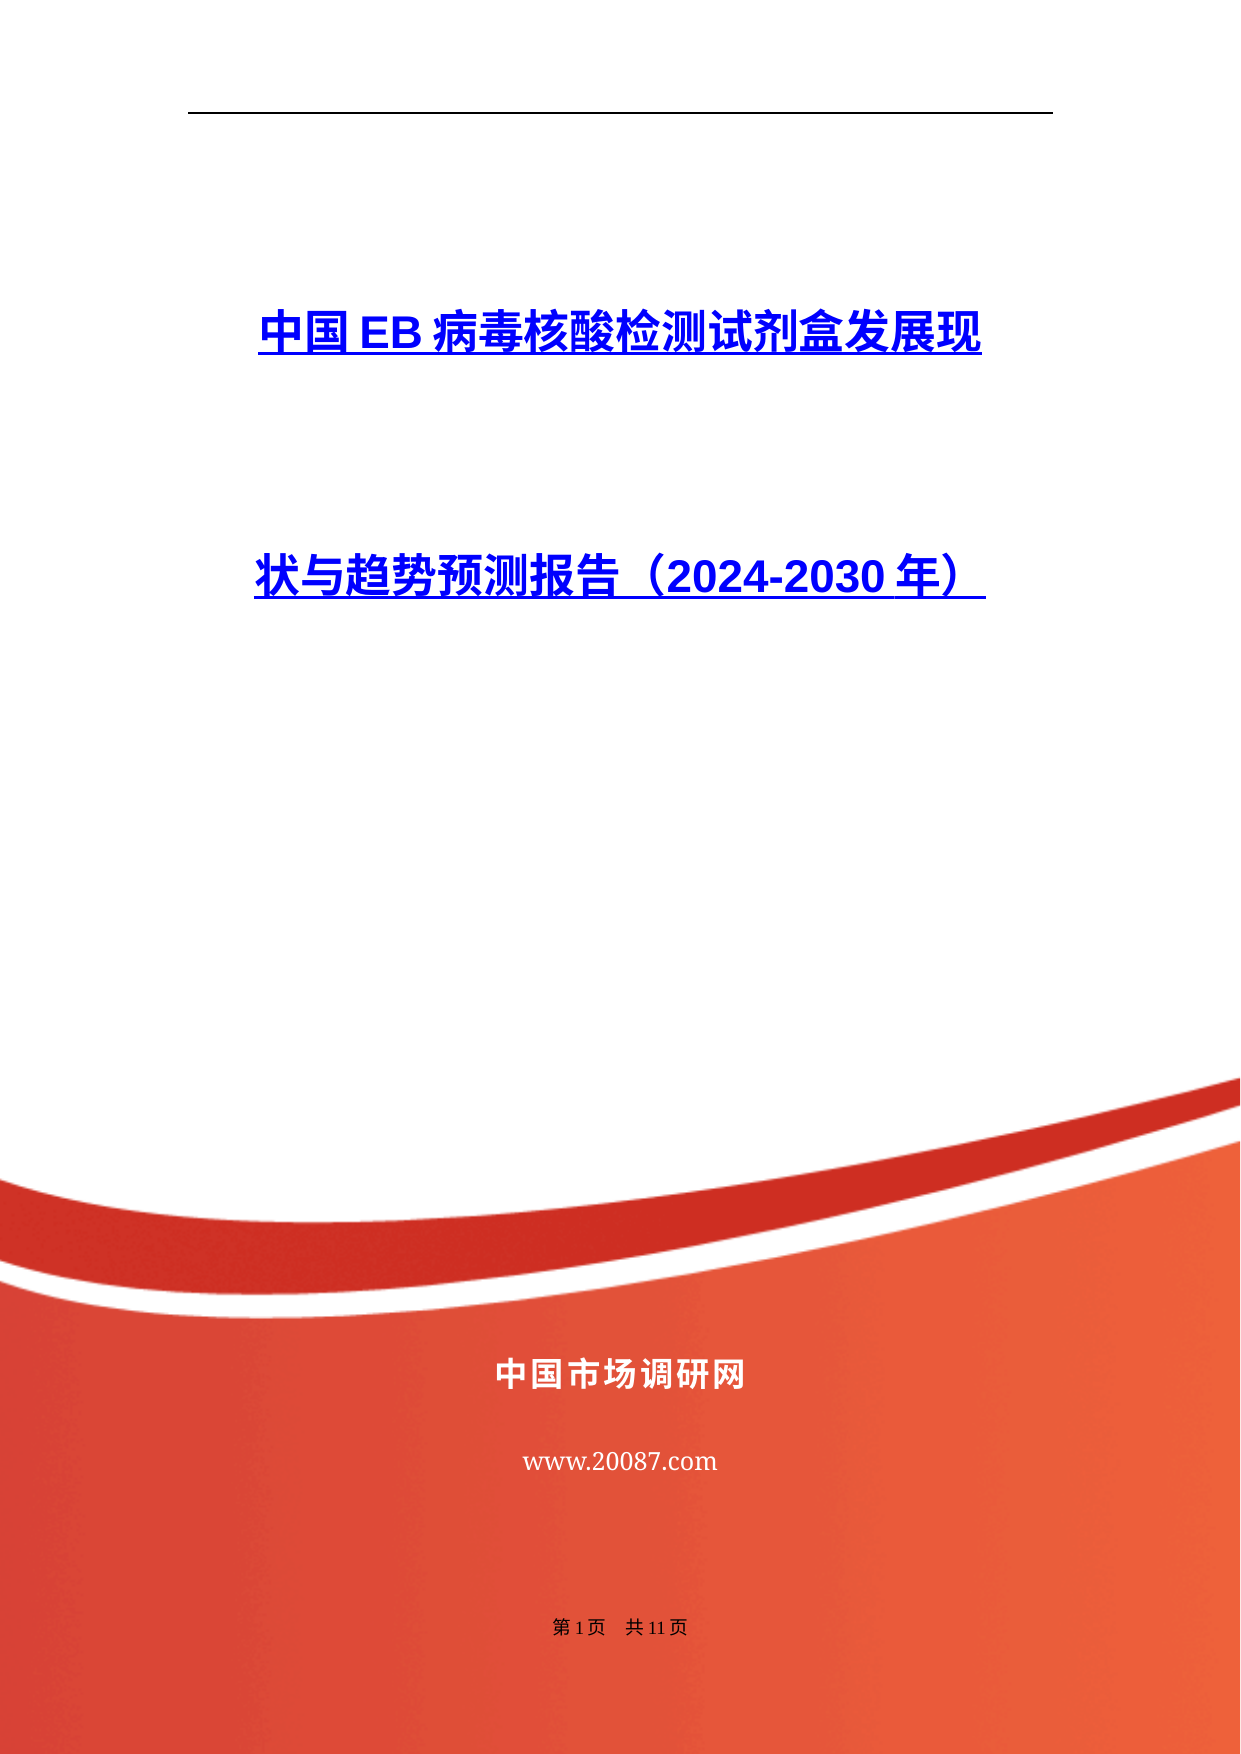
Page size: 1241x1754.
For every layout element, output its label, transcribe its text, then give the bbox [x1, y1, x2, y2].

table_header 中国EB病毒核酸检测试剂盒发展现状与趋势预测报告（2024-2030年） [188, 207, 1053, 773]
text www.20087.com [187, 1428, 1053, 1493]
subtitle 中国市场调研网 [187, 1339, 1053, 1404]
picture [0, 1006, 1241, 1754]
